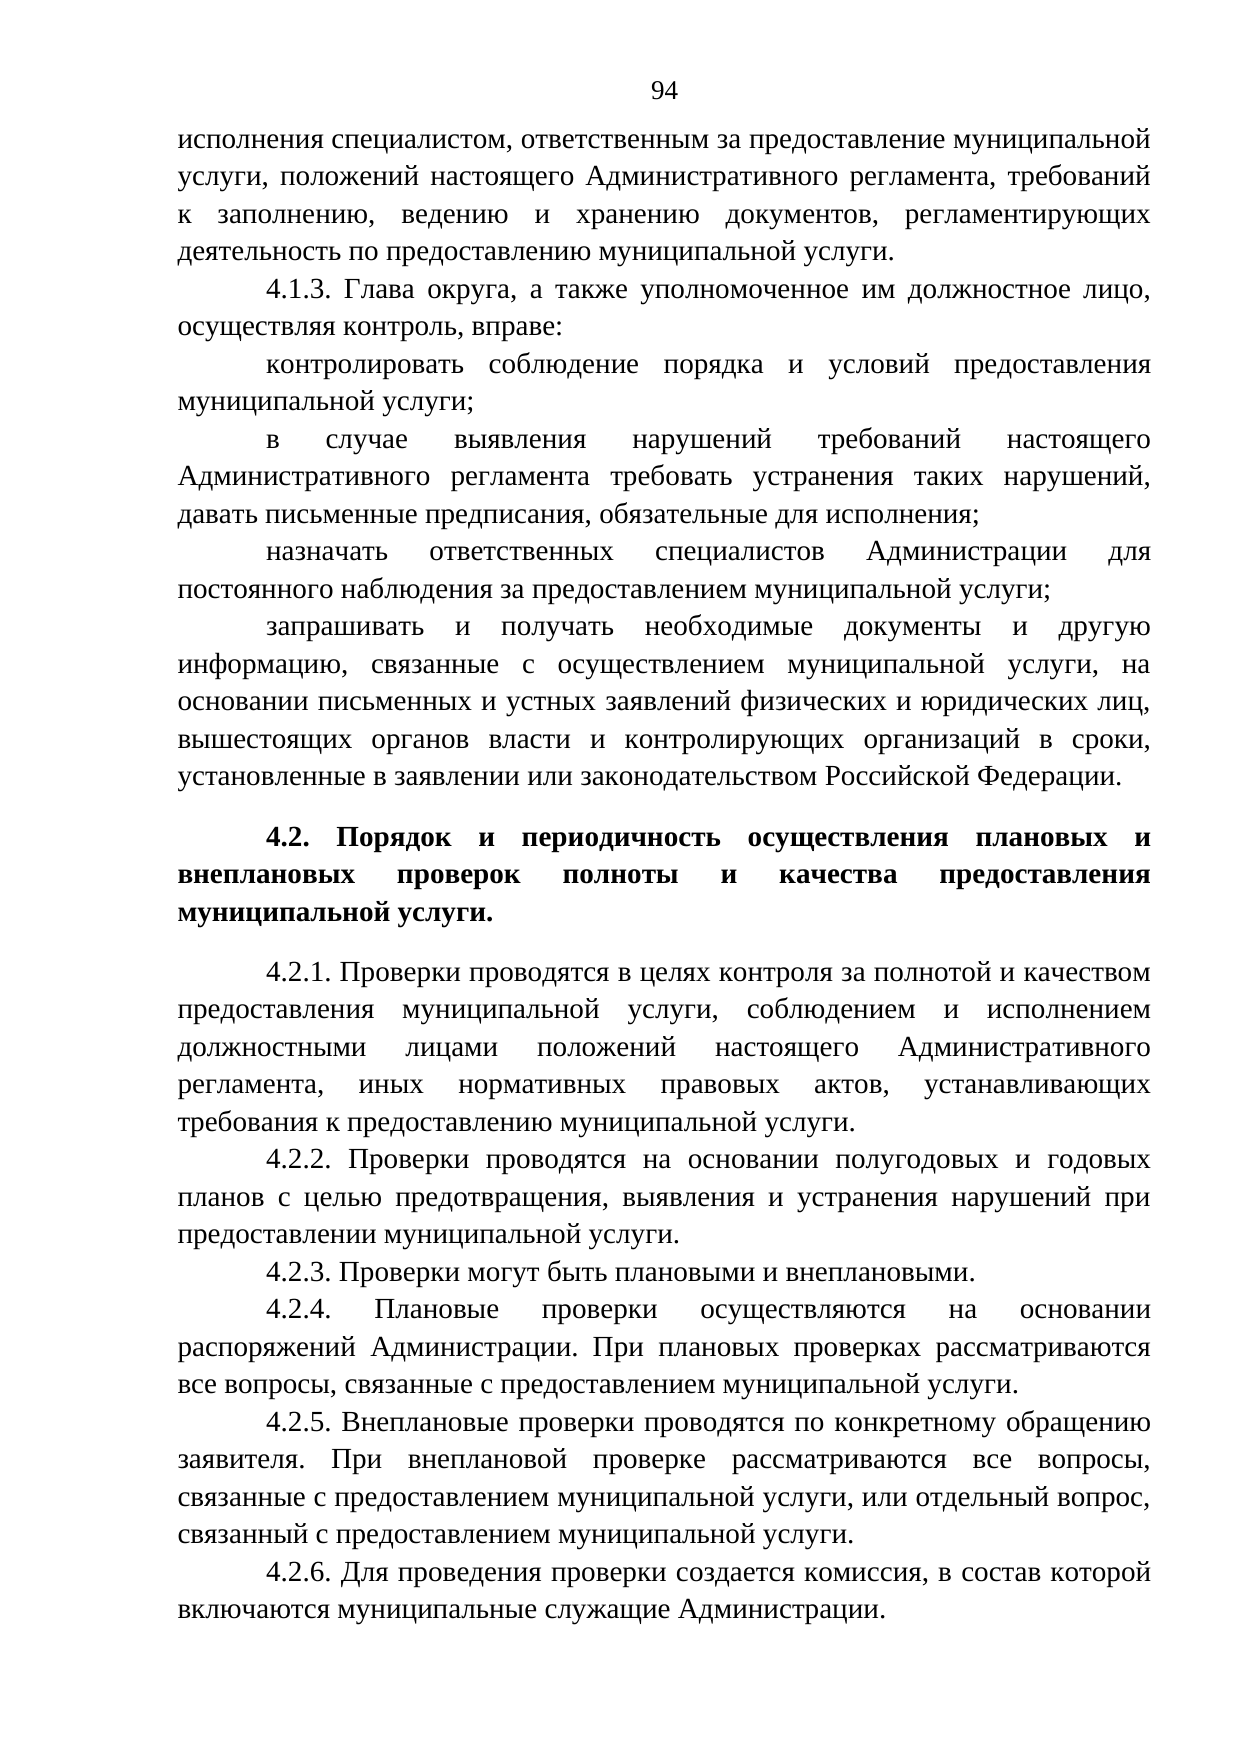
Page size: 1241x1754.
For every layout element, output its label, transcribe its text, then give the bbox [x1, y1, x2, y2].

text 4.2.2. Проверки проводятся на основании полугодовых и годовых планов с целью предотвращения, выявления и устранения нарушений при предоставлении муниципальной услуги. [177, 1139, 1152, 1251]
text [177, 118, 1152, 268]
title 4.2. Порядок и периодичность осуществления плановых и внеплановых проверок полноты и качества предоставления муниципальной услуги. [177, 816, 1152, 928]
text 4.1.3. Глава округа, а также уполномоченное им должностное лицо, осуществляя контроль, вправе: [177, 268, 1152, 343]
text 4.2.4. Плановые проверки осуществляются на основании распоряжений Администрации. При плановых проверках рассматриваются все вопросы, связанные с предоставлением муниципальной услуги. [177, 1289, 1152, 1401]
text назначать ответственных специалистов Администрации для постоянного наблюдения за предоставлением муниципальной услуги; [177, 531, 1152, 606]
text 4.2.3. Проверки могут быть плановыми и внеплановыми. [177, 1251, 1152, 1289]
text 4.2.1. Проверки проводятся в целях контроля за полнотой и качеством предоставления муниципальной услуги, соблюдением и исполнением должностными лицами положений настоящего Административного регламента, иных нормативных правовых актов, устанавливающих требования к предоставлению муниципальной услуги. [177, 951, 1152, 1139]
text запрашивать и получать необходимые документы и другую информацию, связанные с осуществлением муниципальной услуги, на основании письменных и устных заявлений физических и юридических лиц, вышестоящих органов власти и контролирующих организаций в сроки, установленные в заявлении или законодательством Российской Федерации. [177, 606, 1152, 793]
text контролировать соблюдение порядка и условий предоставления муниципальной услуги; [177, 343, 1152, 418]
text 4.2.6. Для проведения проверки создается комиссия, в состав которой включаются муниципальные служащие Администрации. [177, 1551, 1152, 1626]
text в случае выявления нарушений требований настоящего Административного регламента требовать устранения таких нарушений, давать письменные предписания, обязательные для исполнения; [177, 418, 1152, 531]
text 4.2.5. Внеплановые проверки проводятся по конкретному обращению заявителя. При внеплановой проверке рассматриваются все вопросы, связанные с предоставлением муниципальной услуги, или отдельный вопрос, связанный с предоставлением муниципальной услуги. [177, 1401, 1152, 1551]
